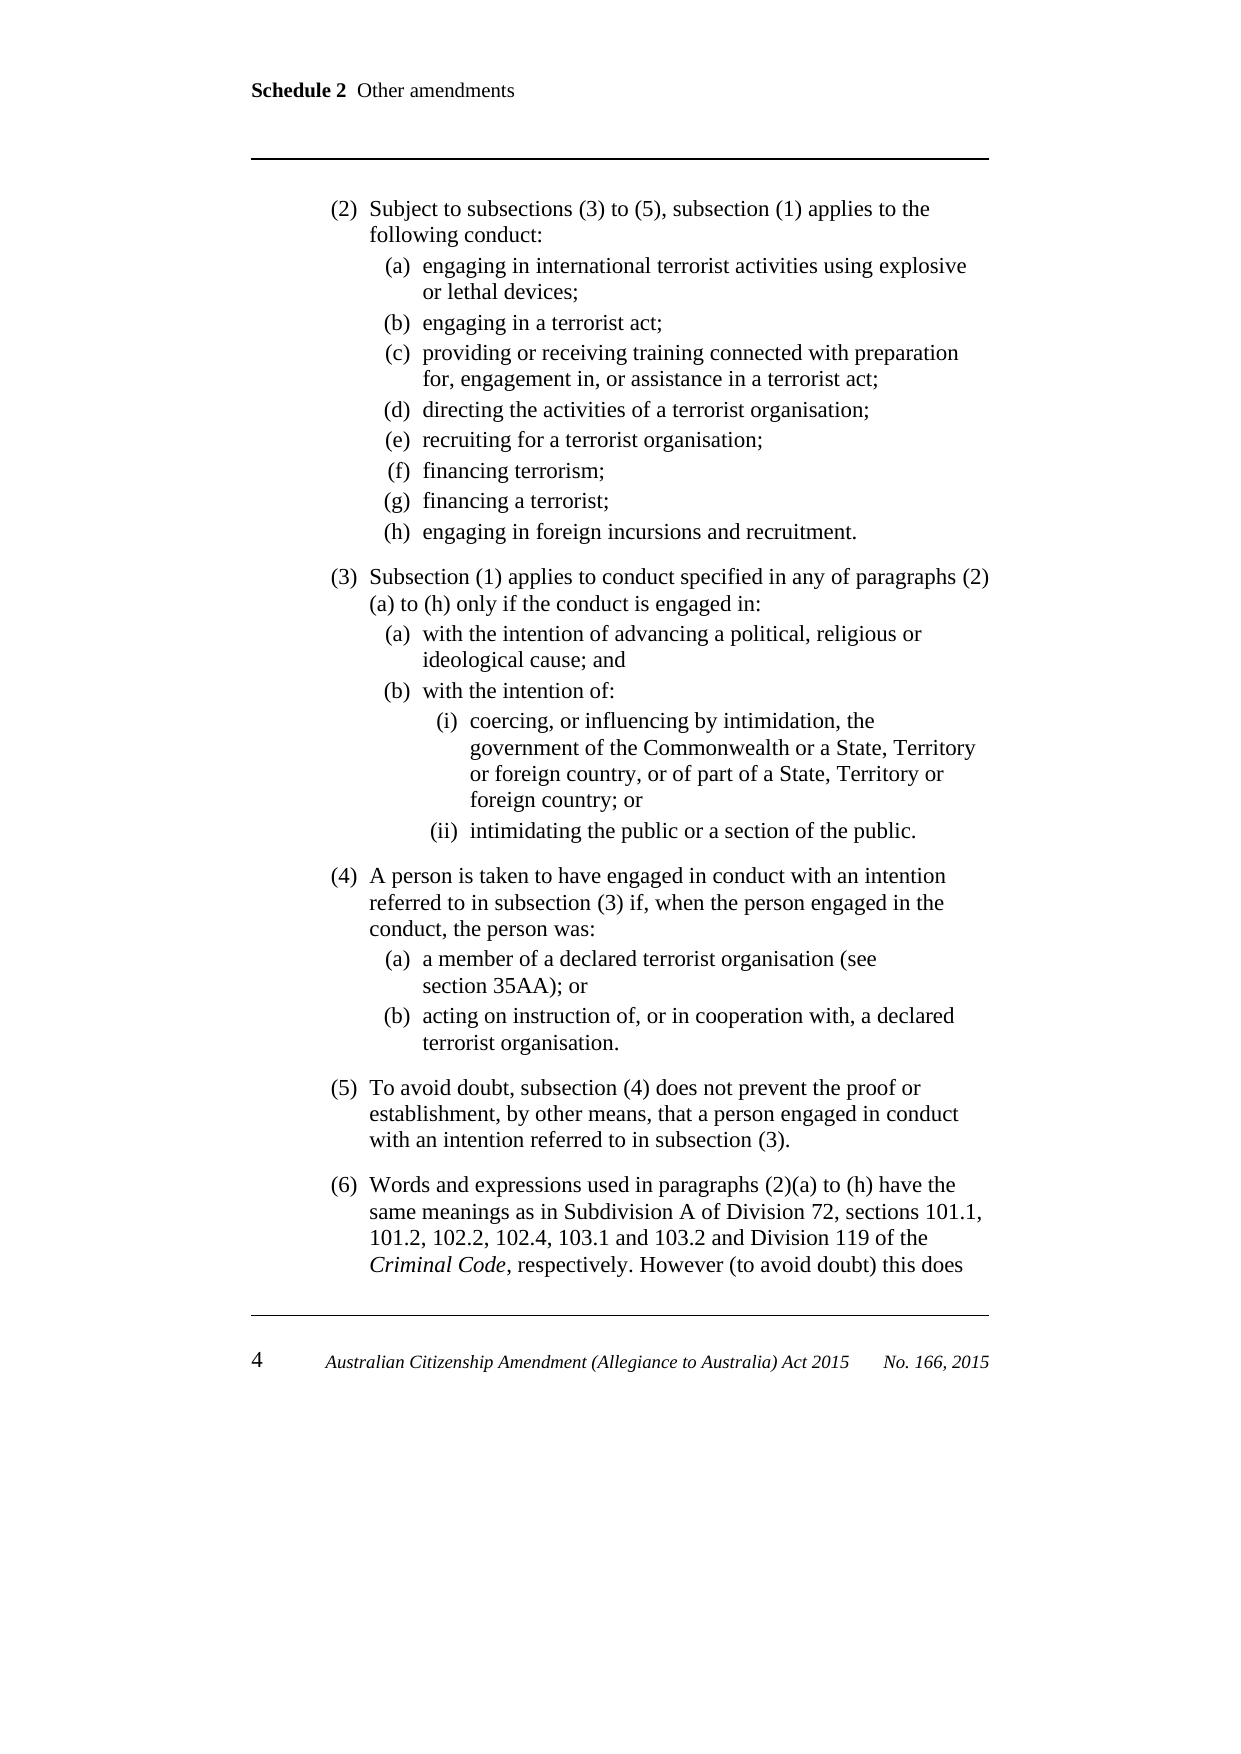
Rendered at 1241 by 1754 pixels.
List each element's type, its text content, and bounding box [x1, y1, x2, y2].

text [251, 1172, 989, 1277]
text (4) A person is taken to have engaged in conduct with an intention referred to in subsection (3) if, when the person engaged in the conduct, the person was: [251, 862, 989, 941]
text (i) coercing, or influencing by intimidation, the government of the Commonwealth or a State, Territory or foreign country, or of part of a State, Territory or foreign country; or [251, 707, 989, 813]
text (a) engaging in international terrorist activities using explosive or lethal devices; [251, 252, 989, 304]
text (a) a member of a declared terrorist organisation (see section 35AA); or [251, 945, 989, 998]
text (a) with the intention of advancing a political, religious or ideological cause; and [251, 620, 989, 673]
text (b) with the intention of: [251, 677, 989, 703]
text (2) Subject to subsections (3) to (5), subsection (1) applies to the following conduct: [251, 195, 989, 248]
text (c) providing or receiving training connected with preparation for, engagement in, or assistance in a terrorist act; [251, 339, 989, 392]
text (ii) intimidating the public or a section of the public. [251, 817, 989, 843]
text (b) engaging in a terrorist act; [251, 309, 989, 335]
text (e) recruiting for a terrorist organisation; [251, 427, 989, 453]
text (d) directing the activities of a terrorist organisation; [251, 396, 989, 422]
text (5) To avoid doubt, subsection (4) does not prevent the proof or establishment, by other means, that a person engaged in conduct with an intention referred to in subsection (3). [251, 1074, 989, 1153]
text (b) acting on instruction of, or in cooperation with, a declared terrorist organisation. [251, 1002, 989, 1055]
text (h) engaging in foreign incursions and recruitment. [251, 518, 989, 544]
text (3) Subsection (1) applies to conduct specified in any of paragraphs (2)(a) to (h) only if the conduct is engaged in: [251, 563, 989, 616]
text (g) financing a terrorist; [251, 488, 989, 514]
text (f) financing terrorism; [251, 457, 989, 483]
